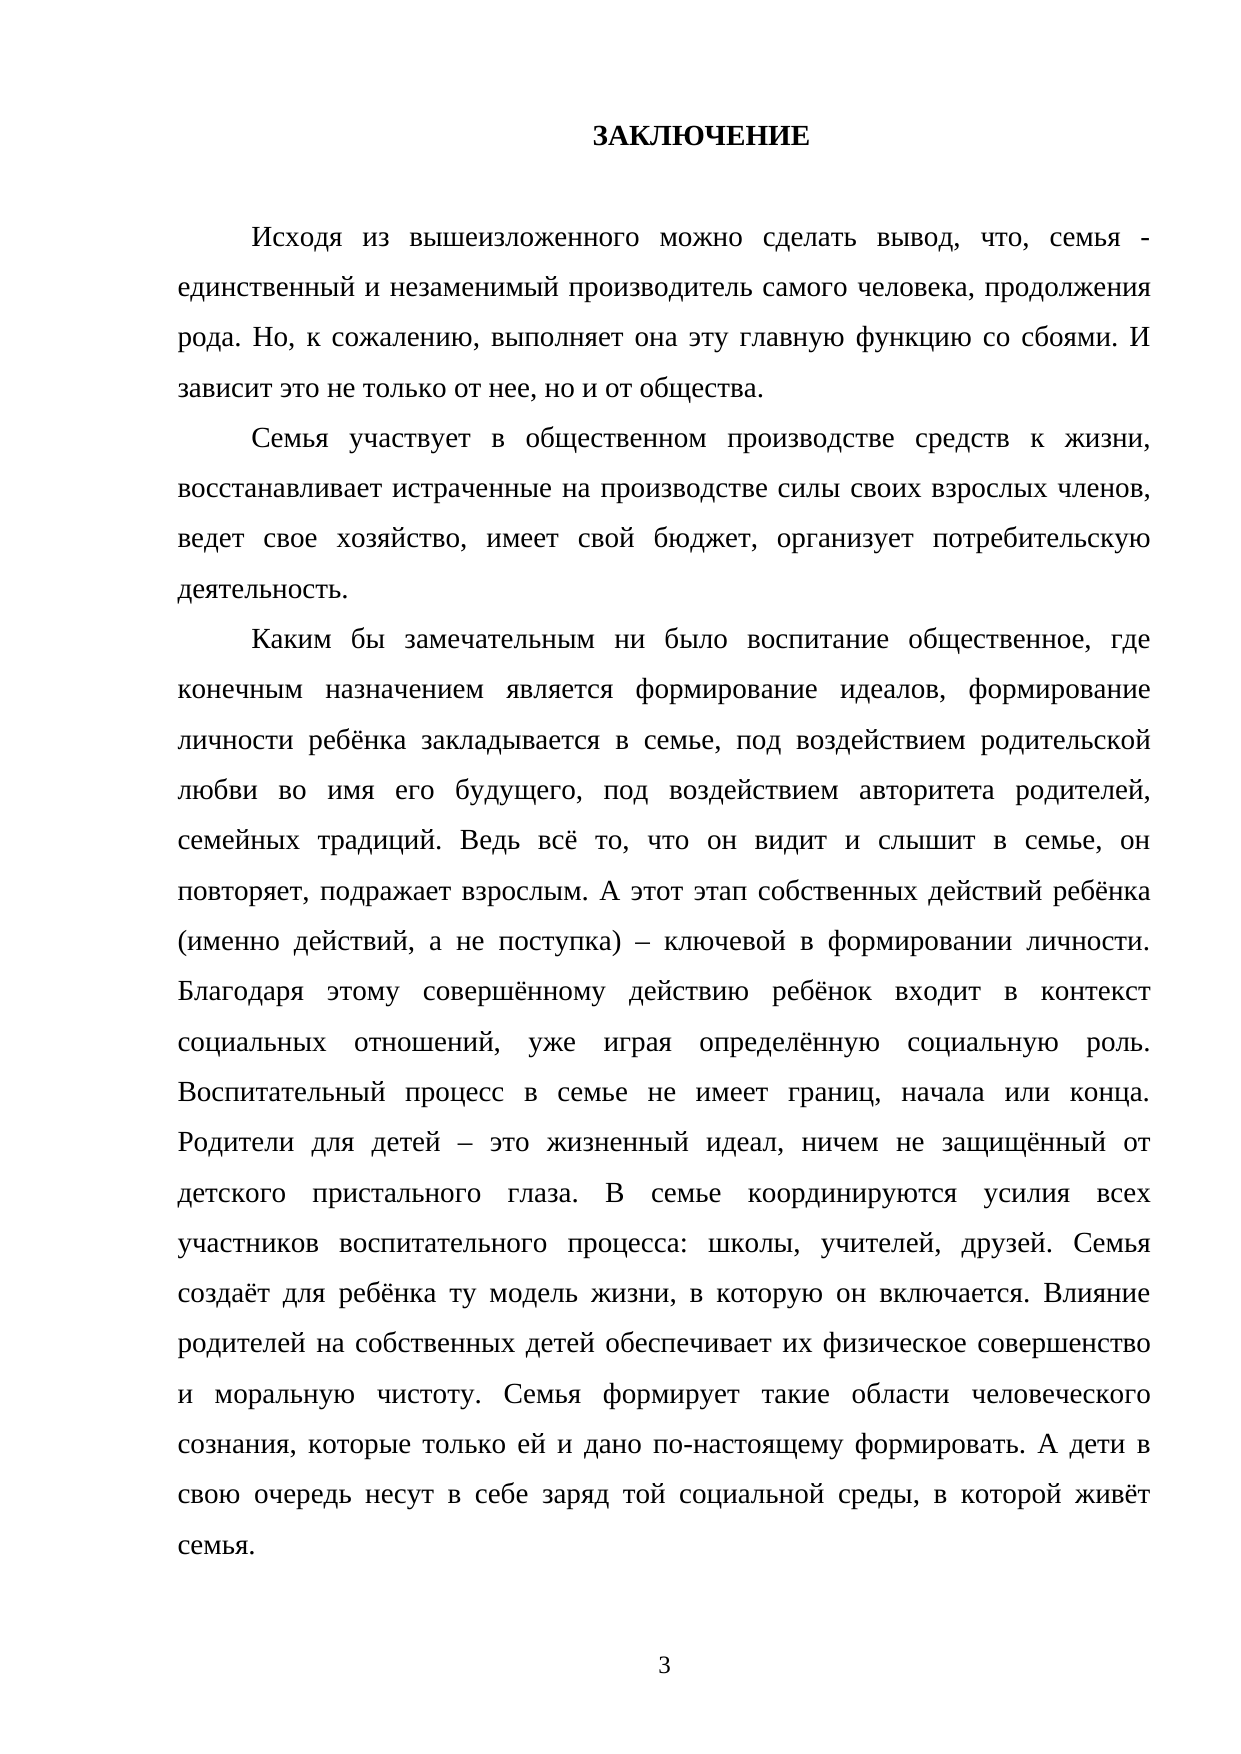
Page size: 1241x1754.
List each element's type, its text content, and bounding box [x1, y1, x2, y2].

text Исходя из вышеизложенного можно сделать вывод, что, семья - единственный и незаменимый производитель самого человека, продолжения рода. Но, к сожалению, выполняет она эту главную функцию со сбоями. И зависит это не только от нее, но и от общества. [177, 219, 1152, 403]
text Семья участвует в общественном производстве средств к жизни, восстанавливает истраченные на производстве силы своих взрослых членов, ведет свое хозяйство, имеет свой бюджет, организует потребительскую деятельность. [177, 420, 1152, 604]
text Каким бы замечательным ни было воспитание общественное, где конечным назначением является формирование идеалов, формирование личности ребёнка закладывается в семье, под воздействием родительской любви во имя его будущего, под воздействием авторитета родителей, семейных традиций. Ведь всё то, что он видит и слышит в семье, он повторяет, подражает взрослым. А этот этап собственных действий ребёнка (именно действий, а не поступка) – ключевой в формировании личности. Благодаря этому совершённому действию ребёнок входит в контекст социальных отношений, уже играя определённую социальную роль. Воспитательный процесс в семье не имеет границ, начала или конца. Родители для детей – это жизненный идеал, ничем не защищённый от детского пристального глаза. В семье координируются усилия всех участников воспитательного процесса: школы, учителей, друзей. Семья создаёт для ребёнка ту модель жизни, в которую он включается. Влияние родителей на собственных детей обеспечивает их физическое совершенство и моральную чистоту. Семья формирует такие области человеческого сознания, которые только ей и дано по-настоящему формировать. А дети в свою очередь несут в себе заряд той социальной среды, в которой живёт семья. [177, 621, 1152, 1560]
text ЗАКЛЮЧЕНИЕ [177, 118, 1152, 152]
